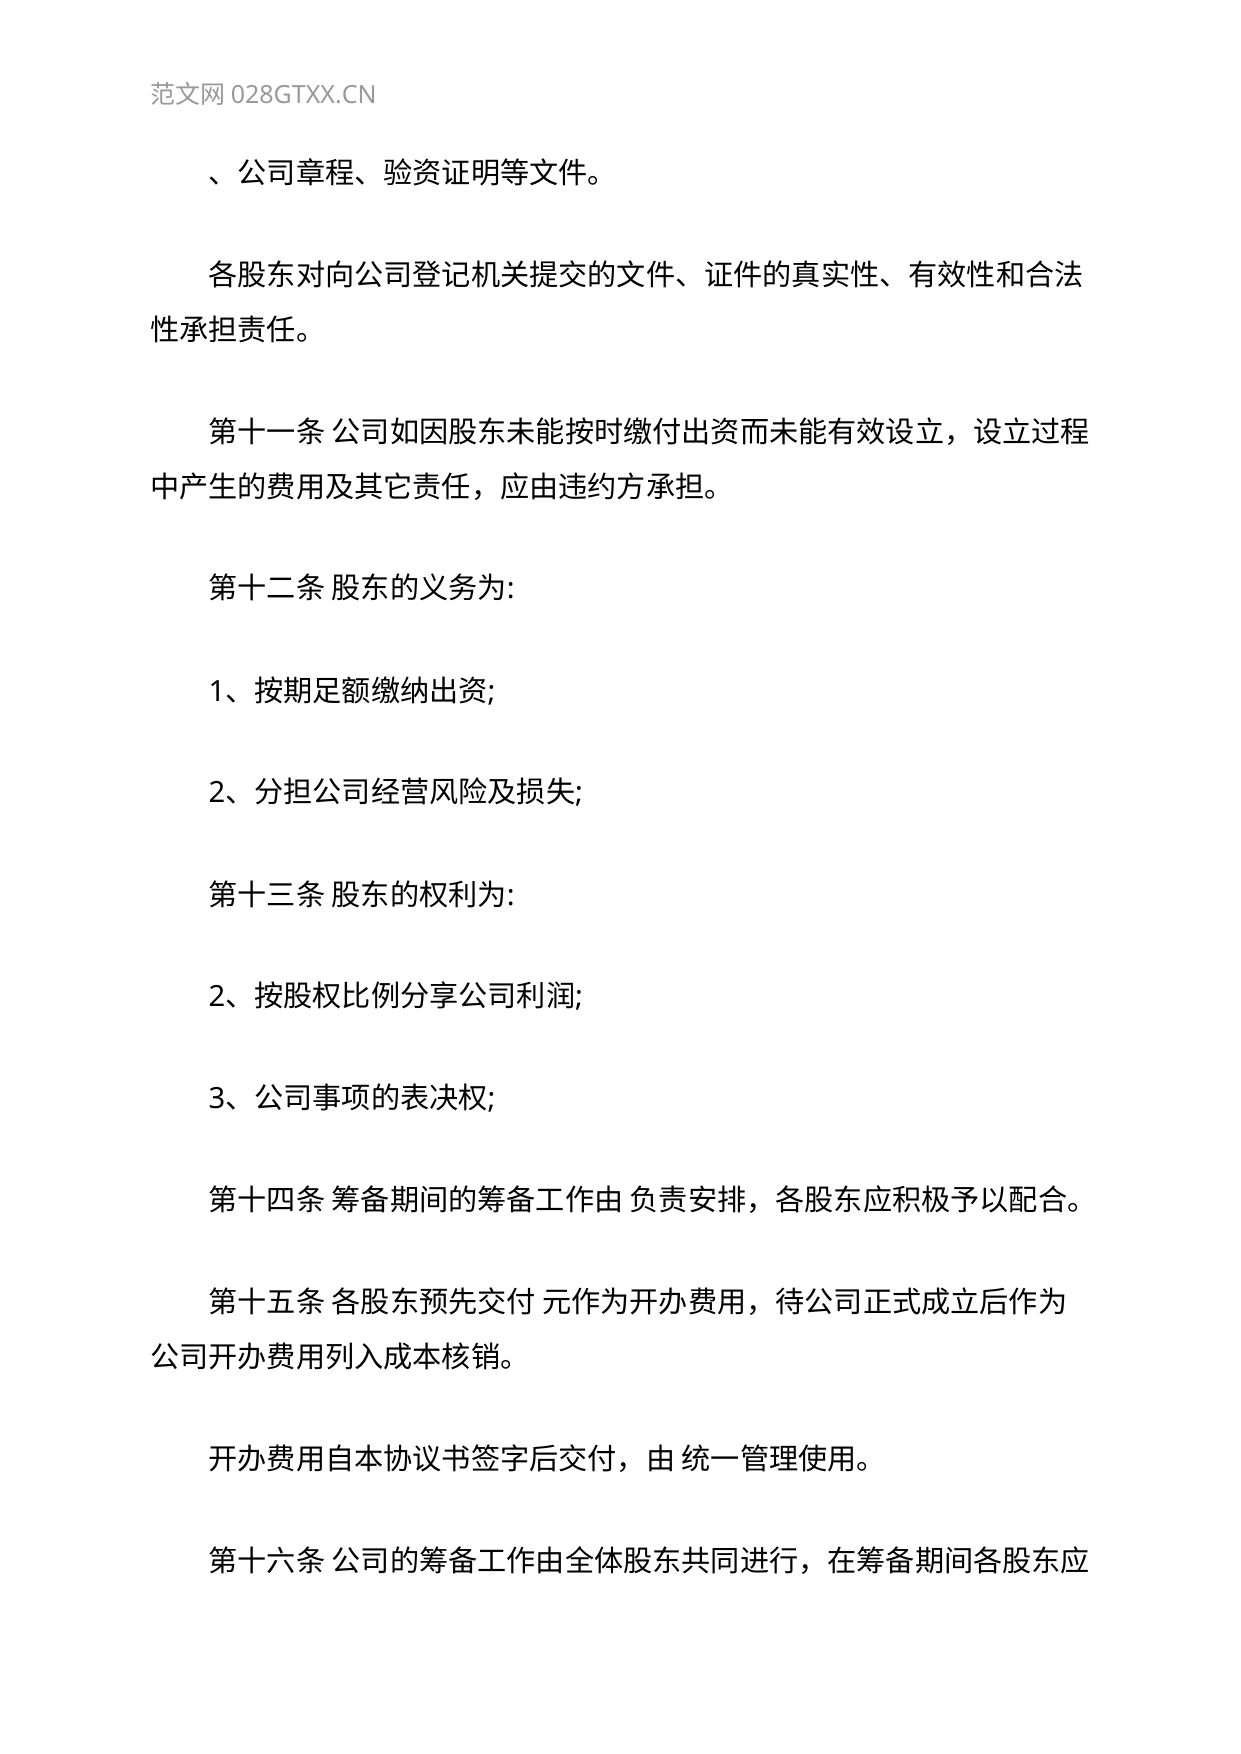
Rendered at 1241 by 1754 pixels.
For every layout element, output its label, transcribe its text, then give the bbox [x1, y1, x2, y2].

text 2、按股权比例分享公司利润; [150, 973, 1090, 1015]
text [150, 1537, 1090, 1579]
text 、公司章程、验资证明等文件。 [150, 150, 1090, 192]
text 第十五条 各股东预先交付 元作为开办费用，待公司正式成立后作为公司开办费用列入成本核销。 [150, 1279, 1090, 1376]
text 各股东对向公司登记机关提交的文件、证件的真实性、有效性和合法性承担责任。 [150, 252, 1090, 349]
text 第十二条 股东的义务为: [150, 565, 1090, 607]
text 1、按期足额缴纳出资; [150, 667, 1090, 709]
text 第十一条 公司如因股东未能按时缴付出资而未能有效设立，设立过程中产生的费用及其它责任，应由违约方承担。 [150, 408, 1090, 506]
text 第十四条 筹备期间的筹备工作由 负责安排，各股东应积极予以配合。 [150, 1177, 1090, 1219]
text 第十三条 股东的权利为: [150, 871, 1090, 913]
text 3、公司事项的表决权; [150, 1075, 1090, 1117]
text 开办费用自本协议书签字后交付，由 统一管理使用。 [150, 1435, 1090, 1478]
text 2、分担公司经营风险及损失; [150, 769, 1090, 811]
